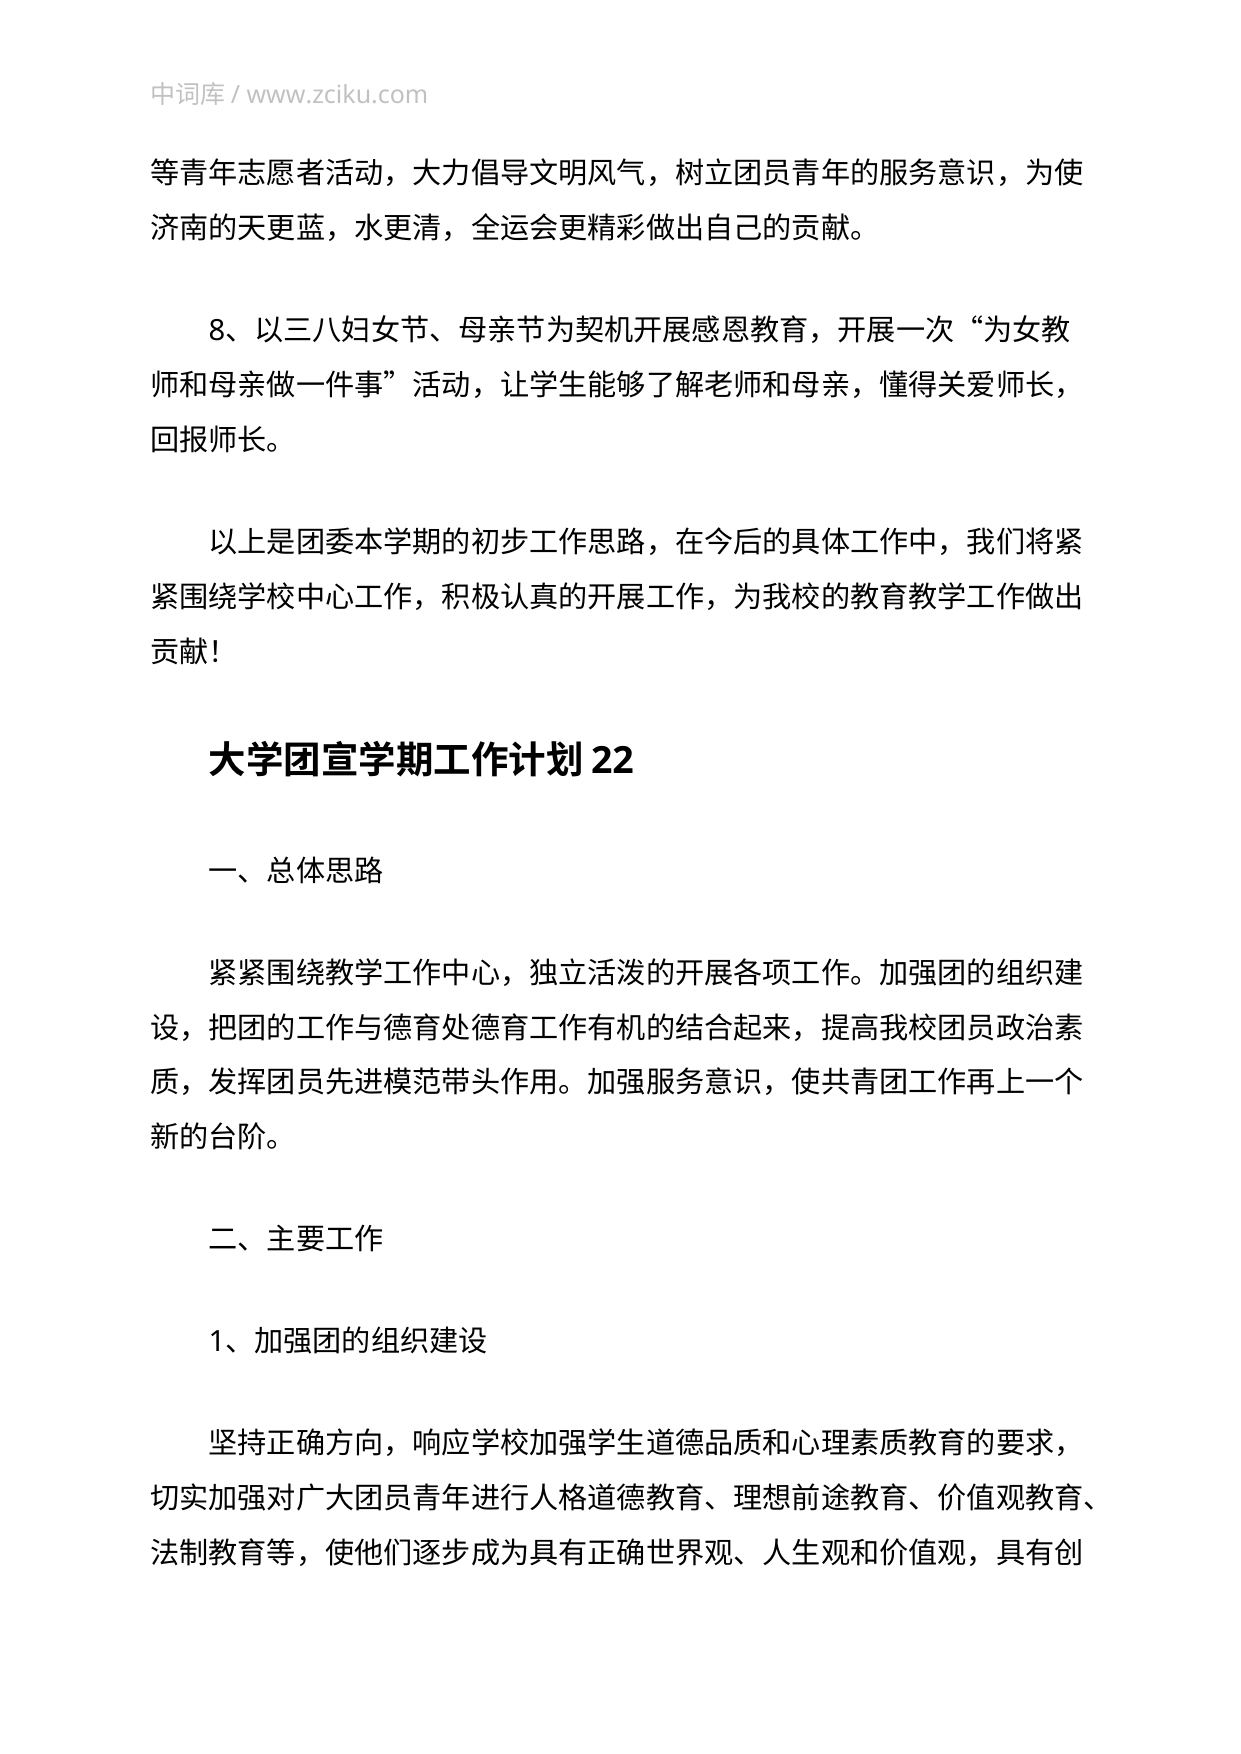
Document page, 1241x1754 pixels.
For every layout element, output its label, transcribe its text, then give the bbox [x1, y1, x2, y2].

text 1、加强团的组织建设 [150, 1317, 1090, 1360]
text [150, 1419, 1090, 1572]
text 大学团宣学期工作计划22 [150, 730, 1090, 784]
text 二、主要工作 [150, 1216, 1090, 1258]
text 一、总体思路 [150, 847, 1090, 890]
text 以上是团委本学期的初步工作思路，在今后的具体工作中，我们将紧紧围绕学校中心工作，积极认真的开展工作，为我校的教育教学工作做出贡献！ [150, 518, 1090, 670]
text 8、以三八妇女节、母亲节为契机开展感恩教育，开展一次“为女教师和母亲做一件事”活动，让学生能够了解老师和母亲，懂得关爱师长，回报师长。 [150, 307, 1090, 459]
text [150, 150, 1090, 247]
text 紧紧围绕教学工作中心，独立活泼的开展各项工作。加强团的组织建设，把团的工作与德育处德育工作有机的结合起来，提高我校团员政治素质，发挥团员先进模范带头作用。加强服务意识，使共青团工作再上一个新的台阶。 [150, 949, 1090, 1156]
